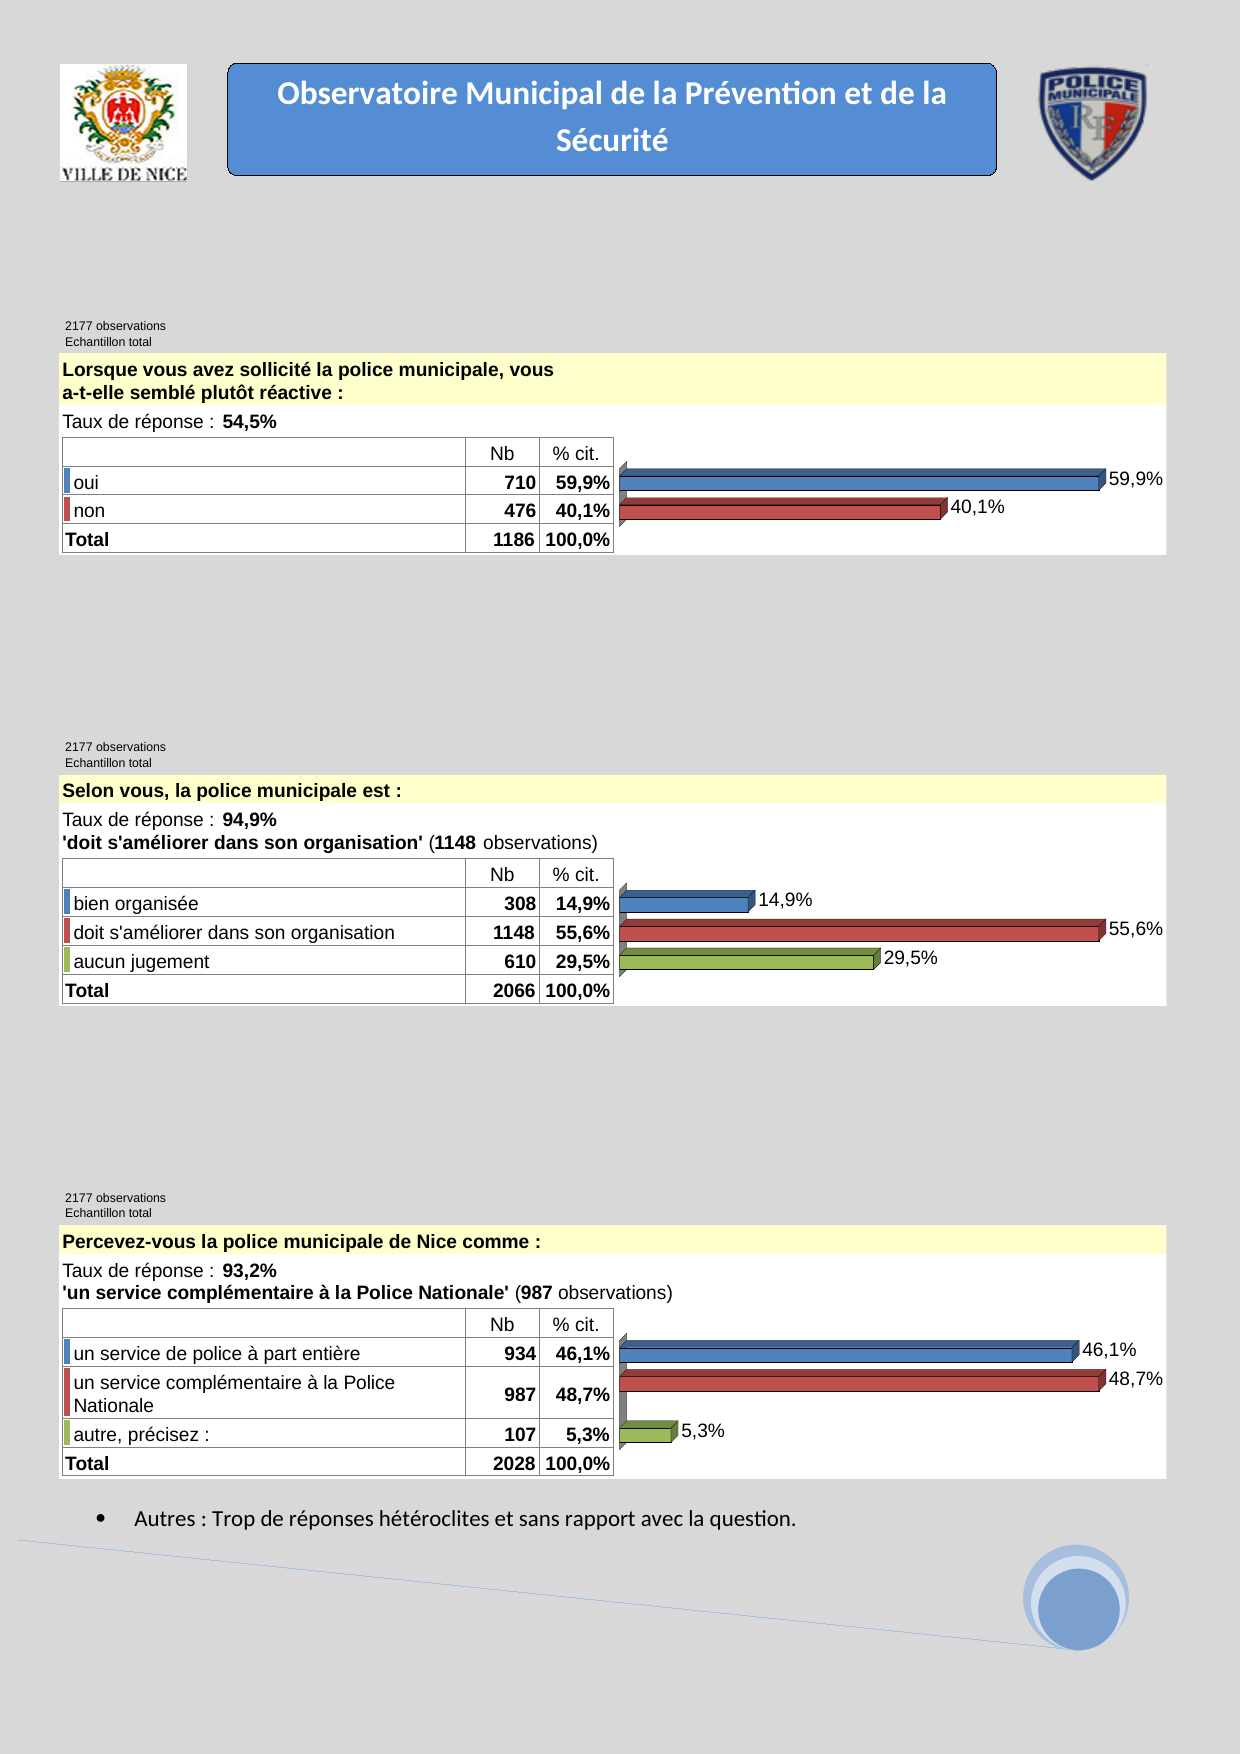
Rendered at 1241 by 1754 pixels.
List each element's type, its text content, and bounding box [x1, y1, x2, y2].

list Autres : Trop de réponses hétéroclites et sans rapport avec la question. [97, 1504, 1167, 1532]
picture [59, 63, 188, 182]
picture [1034, 63, 1150, 182]
